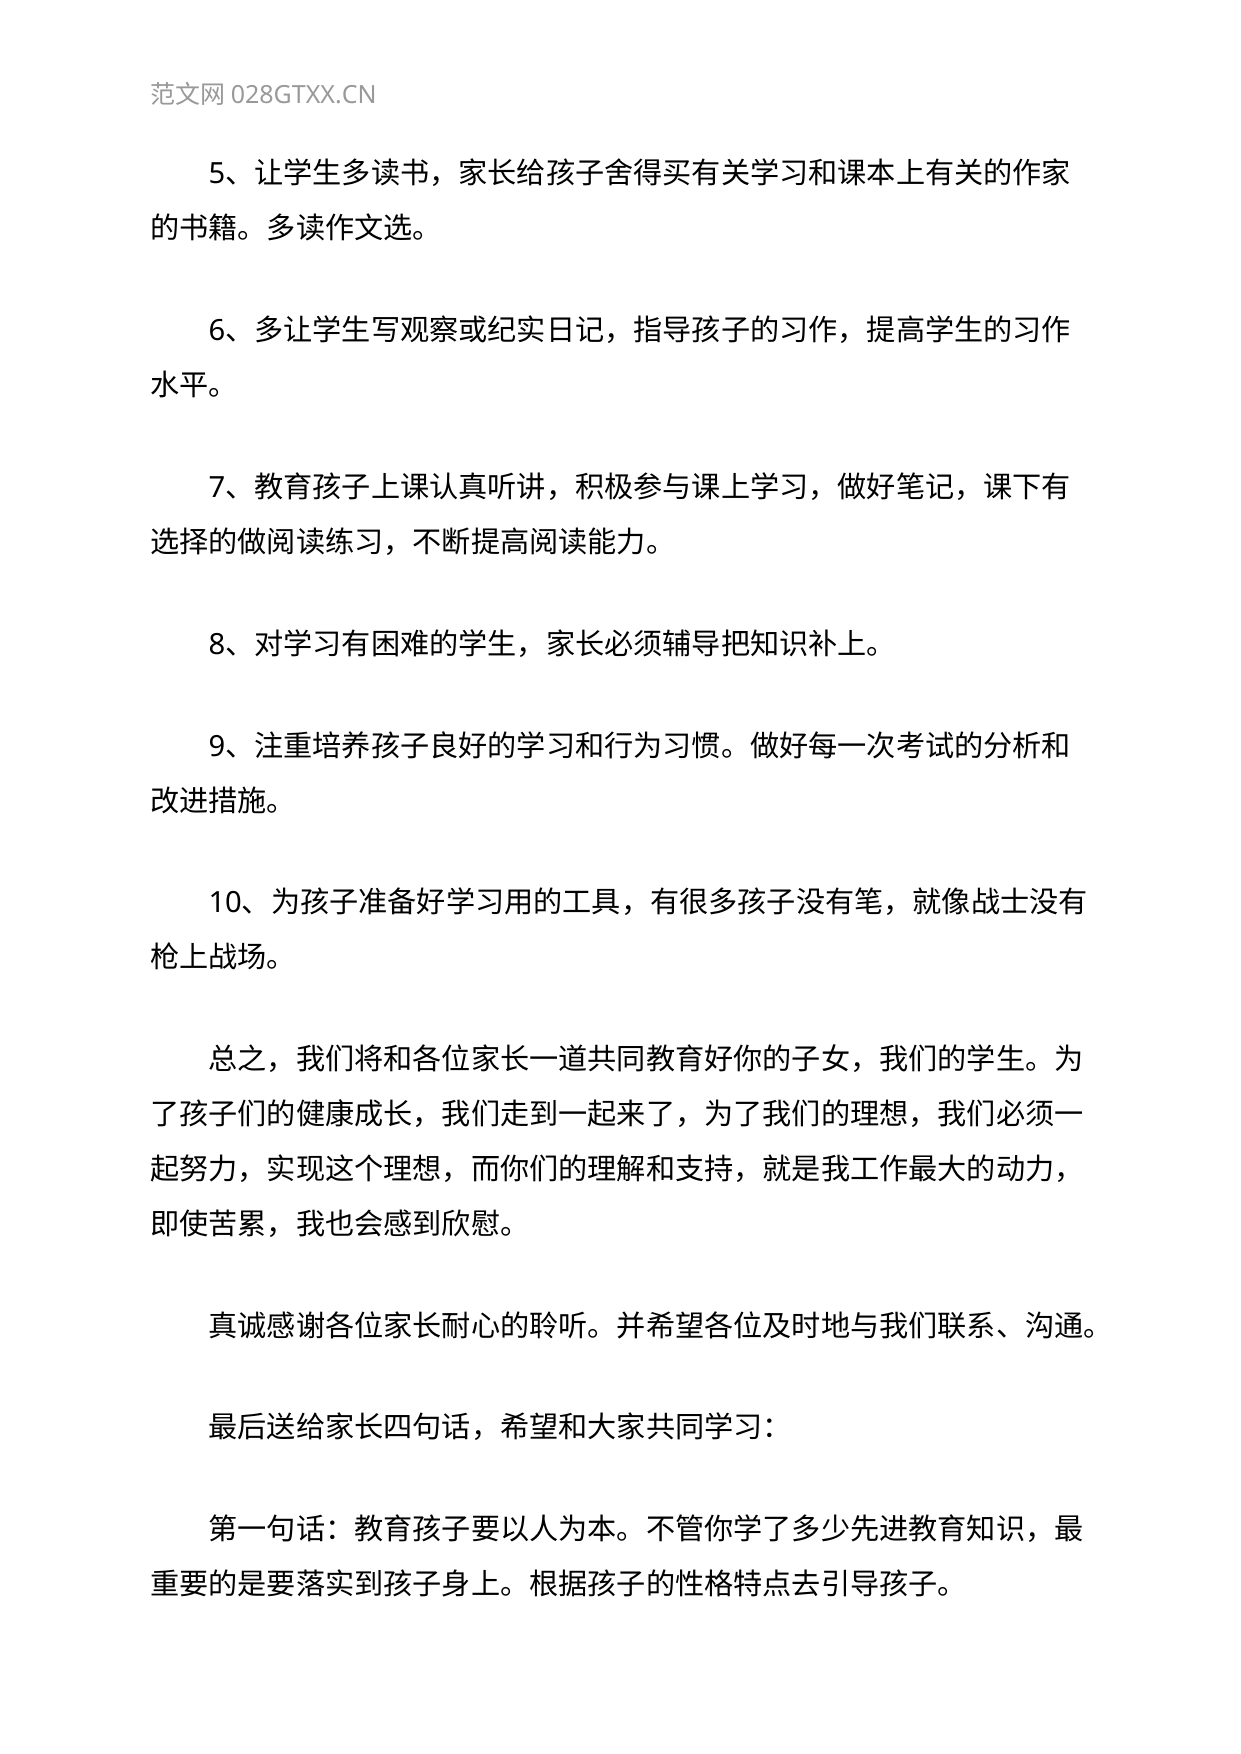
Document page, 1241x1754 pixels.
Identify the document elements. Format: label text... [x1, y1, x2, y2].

text 最后送给家长四句话，希望和大家共同学习： [150, 1404, 1090, 1446]
text 第一句话：教育孩子要以人为本。不管你学了多少先进教育知识，最重要的是要落实到孩子身上。根据孩子的性格特点去引导孩子。 [150, 1506, 1090, 1603]
text 5、让学生多读书，家长给孩子舍得买有关学习和课本上有关的作家的书籍。多读作文选。 [150, 150, 1090, 247]
text 总之，我们将和各位家长一道共同教育好你的子女，我们的学生。为了孩子们的健康成长，我们走到一起来了，为了我们的理想，我们必须一起努力，实现这个理想，而你们的理解和支持，就是我工作最大的动力，即使苦累，我也会感到欣慰。 [150, 1036, 1090, 1243]
text 9、注重培养孩子良好的学习和行为习惯。做好每一次考试的分析和改进措施。 [150, 722, 1090, 819]
text 真诚感谢各位家长耐心的聆听。并希望各位及时地与我们联系、沟通。 [150, 1302, 1090, 1344]
text 7、教育孩子上课认真听讲，积极参与课上学习，做好笔记，课下有选择的做阅读练习，不断提高阅读能力。 [150, 463, 1090, 561]
text 6、多让学生写观察或纪实日记，指导孩子的习作，提高学生的习作水平。 [150, 307, 1090, 404]
text 10、为孩子准备好学习用的工具，有很多孩子没有笔，就像战士没有枪上战场。 [150, 879, 1090, 976]
text 8、对学习有困难的学生，家长必须辅导把知识补上。 [150, 620, 1090, 663]
